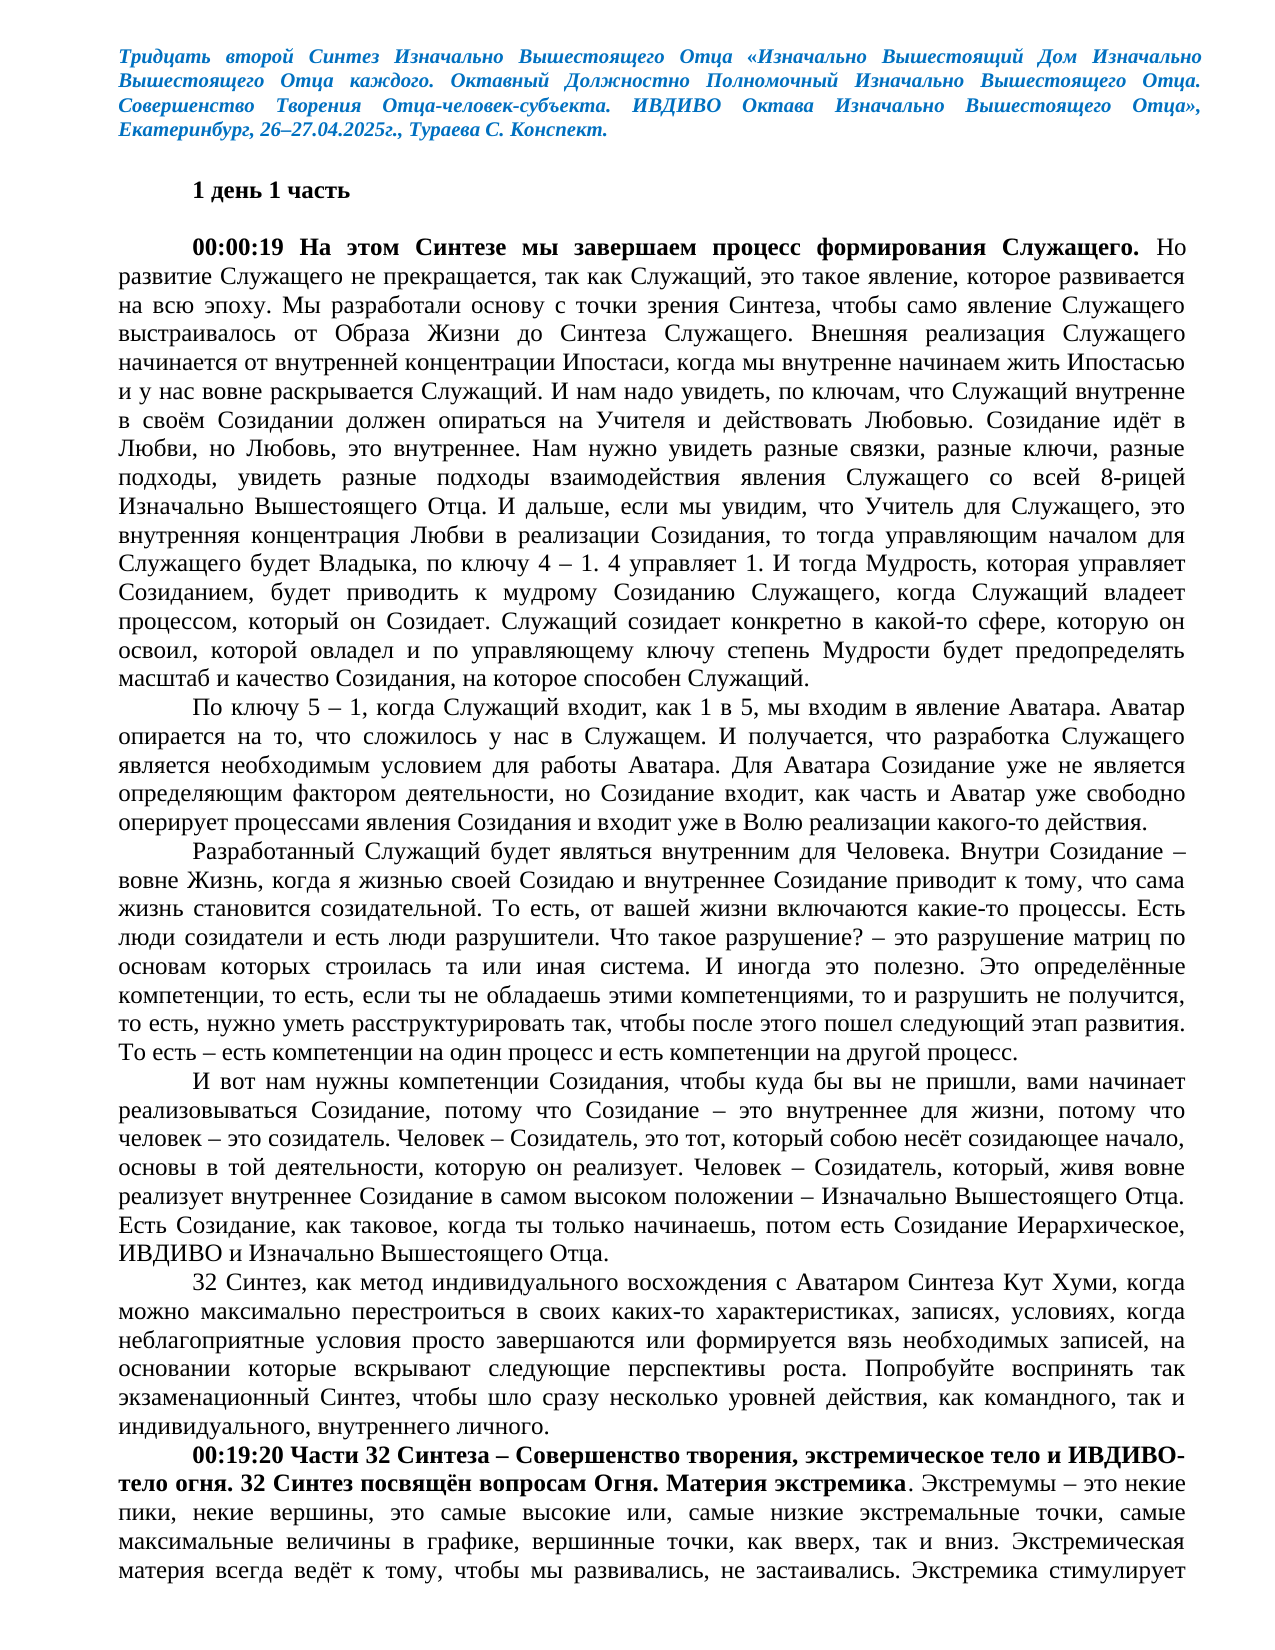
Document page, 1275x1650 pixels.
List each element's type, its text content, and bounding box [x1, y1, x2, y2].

text По ключу 5 – 1, когда Служащий входит, как 1 в 5, мы входим в явление Аватара. Аватар опирается на то, что сложилось у нас в Служащем. И получается, что разработка Служащего является необходимым условием для работы Аватара. Для Аватара Созидание уже не является определяющим фактором деятельности, но Созидание входит, как часть и Аватар уже свободно оперирует процессами явления Созидания и входит уже в Волю реализации какого-то действия. [118, 692, 1186, 836]
text 1 день 1 часть [118, 175, 1186, 203]
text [118, 1440, 1186, 1583]
text И вот нам нужны компетенции Созидания, чтобы куда бы вы не пришли, вами начинает реализовываться Созидание, потому что Созидание – это внутреннее для жизни, потому что человек – это созидатель. Человек – Созидатель, это тот, который собою несёт созидающее начало, основы в той деятельности, которую он реализует. Человек – Созидатель, который, живя вовне реализует внутреннее Созидание в самом высоком положении – Изначально Вышестоящего Отца. Есть Созидание, как таковое, когда ты только начинаешь, потом есть Созидание Иерархическое, ИВДИВО и Изначально Вышестоящего Отца. [118, 1066, 1186, 1267]
text Разработанный Служащий будет являться внутренним для Человека. Внутри Созидание – вовне Жизнь, когда я жизнью своей Созидаю и внутреннее Созидание приводит к тому, что сама жизнь становится созидательной. То есть, от вашей жизни включаются какие-то процессы. Есть люди созидатели и есть люди разрушители. Что такое разрушение? – это разрушение матриц по основам которых строилась та или иная система. И иногда это полезно. Это определённые компетенции, то есть, если ты не обладаешь этими компетенциями, то и разрушить не получится, то есть, нужно уметь расструктурировать так, чтобы после этого пошел следующий этап развития. То есть – есть компетенции на один процесс и есть компетенции на другой процесс. [118, 836, 1186, 1066]
text 32 Синтез, как метод индивидуального восхождения с Аватаром Синтеза Кут Хуми, когда можно максимально перестроиться в своих каких-то характеристиках, записях, условиях, когда неблагоприятные условия просто завершаются или формируется вязь необходимых записей, на основании которые вскрывают следующие перспективы роста. Попробуйте воспринять так экзаменационный Синтез, чтобы шло сразу несколько уровней действия, как командного, так и индивидуального, внутреннего личного. [118, 1267, 1186, 1440]
text 00:00:19 На этом Синтезе мы завершаем процесс формирования Служащего. Но развитие Служащего не прекращается, так как Служащий, это такое явление, которое развивается на всю эпоху. Мы разработали основу с точки зрения Синтеза, чтобы само явление Служащего выстраивалось от Образа Жизни до Синтеза Служащего. Внешняя реализация Служащего начинается от внутренней концентрации Ипостаси, когда мы внутренне начинаем жить Ипостасью и у нас вовне раскрывается Служащий. И нам надо увидеть, по ключам, что Служащий внутренне в своём Созидании должен опираться на Учителя и действовать Любовью. Созидание идёт в Любви, но Любовь, это внутреннее. Нам нужно увидеть разные связки, разные ключи, разные подходы, увидеть разные подходы взаимодействия явления Служащего со всей 8-рицей Изначально Вышестоящего Отца. И дальше, если мы увидим, что Учитель для Служащего, это внутренняя концентрация Любви в реализации Созидания, то тогда управляющим началом для Служащего будет Владыка, по ключу 4 – 1. 4 управляет 1. И тогда Мудрость, которая управляет Созиданием, будет приводить к мудрому Созиданию Служащего, когда Служащий владеет процессом, который он Созидает. Служащий созидает конкретно в какой-то сфере, которую он освоил, которой овладел и по управляющему ключу степень Мудрости будет предопределять масштаб и качество Созидания, на которое способен Служащий. [118, 232, 1186, 692]
